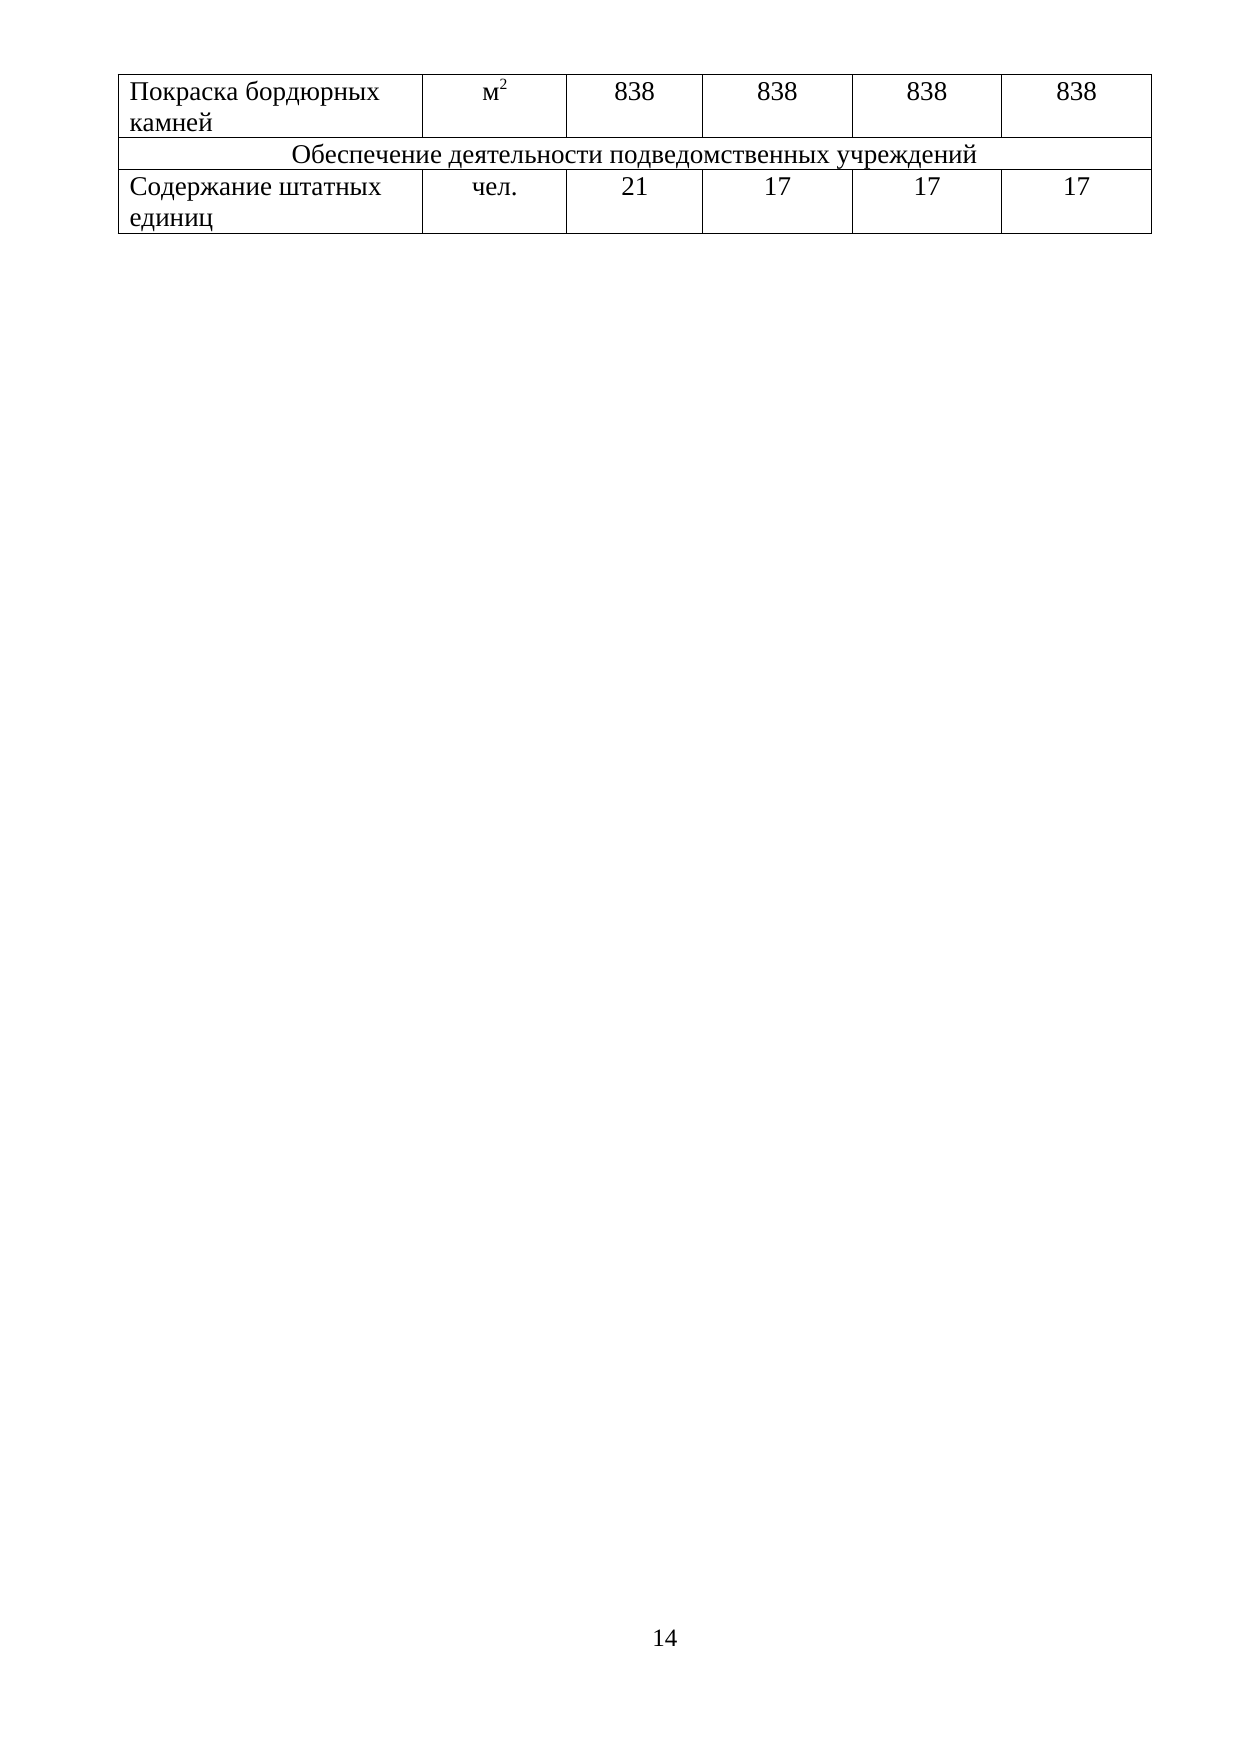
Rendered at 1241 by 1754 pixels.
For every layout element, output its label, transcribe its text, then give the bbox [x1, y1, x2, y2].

table_cell м2 [423, 75, 566, 137]
table_cell 17 [1002, 170, 1151, 233]
table_cell 21 [567, 170, 702, 233]
table_cell Обеспечение деятельности подведомственных учреждений [119, 138, 1151, 169]
table_cell 838 [567, 75, 702, 137]
table_cell 17 [853, 170, 1001, 233]
table_cell 838 [853, 75, 1001, 137]
table_cell чел. [423, 170, 566, 233]
table_cell 17 [703, 170, 852, 233]
table_cell 838 [703, 75, 852, 137]
table_cell Покраска бордюрных камней [119, 75, 422, 137]
table_cell Содержание штатных единиц [119, 170, 422, 233]
table_cell 838 [1002, 75, 1151, 137]
